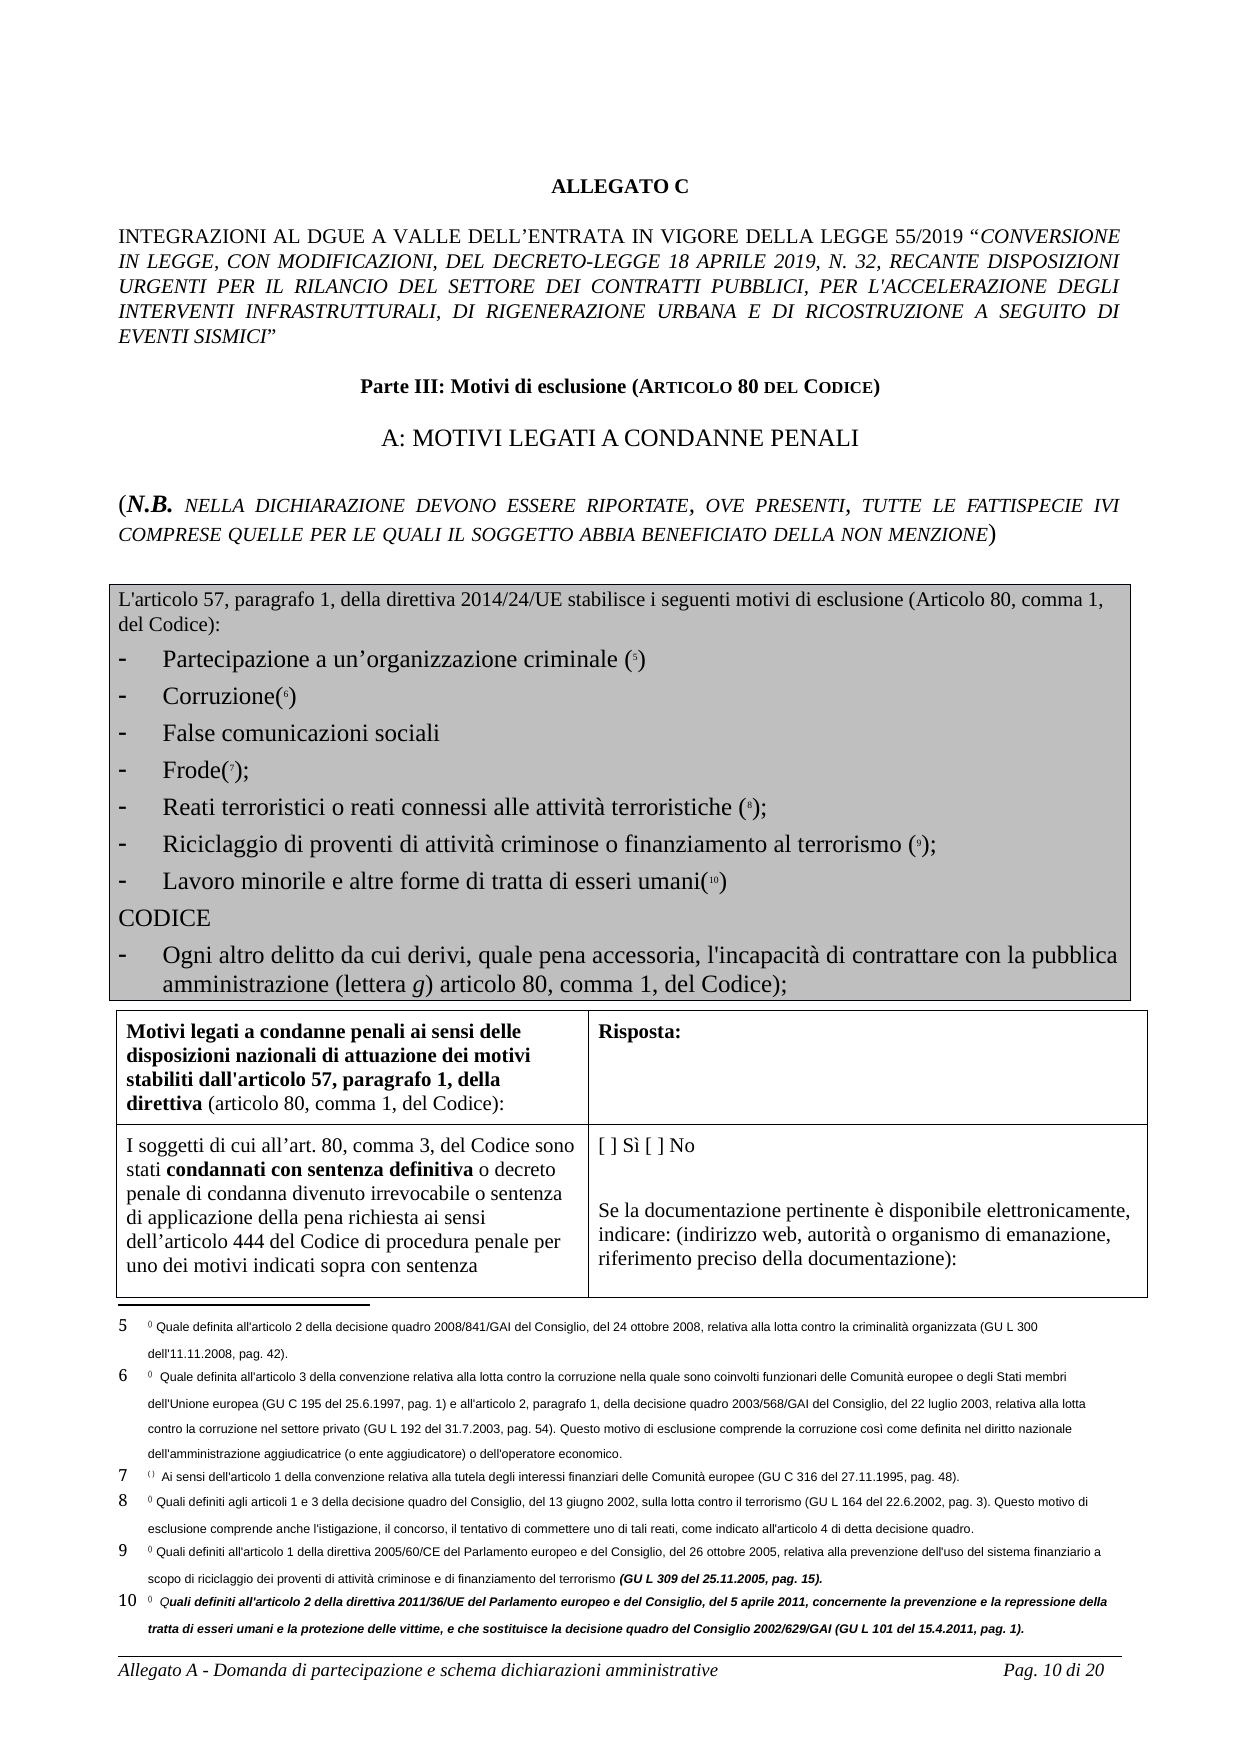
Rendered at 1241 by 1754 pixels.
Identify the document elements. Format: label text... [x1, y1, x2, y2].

table_header Risposta: [589, 1011, 1147, 1123]
list Ogni altro delitto da cui derivi, quale pena accessoria, l'incapacità di contrattare con la pubblica amministrazione (lettera g) articolo 80, comma 1, del Codice); [110, 937, 1130, 1000]
list Reati terroristici o reati connessi alle attività terroristiche (); [110, 789, 1130, 821]
table_header Motivi legati a condanne penali ai sensi delle disposizioni nazionali di attuazione dei motivi stabiliti dall'articolo 57, paragrafo 1, della direttiva (articolo 80, comma 1, del Codice): [117, 1011, 588, 1123]
text ALLEGATO C [118, 173, 1122, 198]
text INTEGRAZIONI AL DGUE A VALLE DELL’ENTRATA IN VIGORE DELLA LEGGE 55/2019 “CONVERSIONE IN LEGGE, CON MODIFICAZIONI, DEL DECRETO-LEGGE 18 APRILE 2019, N. 32, RECANTE DISPOSIZIONI URGENTI PER IL RILANCIO DEL SETTORE DEI CONTRATTI PUBBLICI, PER L'ACCELERAZIONE DEGLI INTERVENTI INFRASTRUTTURALI, DI RIGENERAZIONE URBANA E DI RICOSTRUZIONE A SEGUITO DI EVENTI SISMICI” [118, 223, 1122, 348]
title (N.B. nella dichiarazione devono essere riportate, ove presenti, tutte le fattispecie ivi comprese quelle per le quali il soggetto abbia beneficiato della non menzione) [118, 489, 1122, 547]
text CODICE [110, 900, 1130, 932]
list Corruzione() [110, 678, 1130, 710]
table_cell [117, 1125, 588, 1297]
list False comunicazioni sociali [110, 715, 1130, 747]
text Parte III: Motivi di esclusione (Articolo 80 del Codice) [118, 373, 1122, 398]
text L'articolo 57, paragrafo 1, della direttiva 2014/24/UE stabilisce i seguenti motivi di esclusione (Articolo 80, comma 1, del Codice): [110, 585, 1130, 636]
list Frode(); [110, 752, 1130, 784]
title A: Motivi legati a condanne penali [118, 423, 1122, 452]
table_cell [589, 1125, 1147, 1297]
list Lavoro minorile e altre forme di tratta di esseri umani() [110, 863, 1130, 895]
list Partecipazione a un’organizzazione criminale () [110, 641, 1130, 673]
list Riciclaggio di proventi di attività criminose o finanziamento al terrorismo (); [110, 826, 1130, 858]
